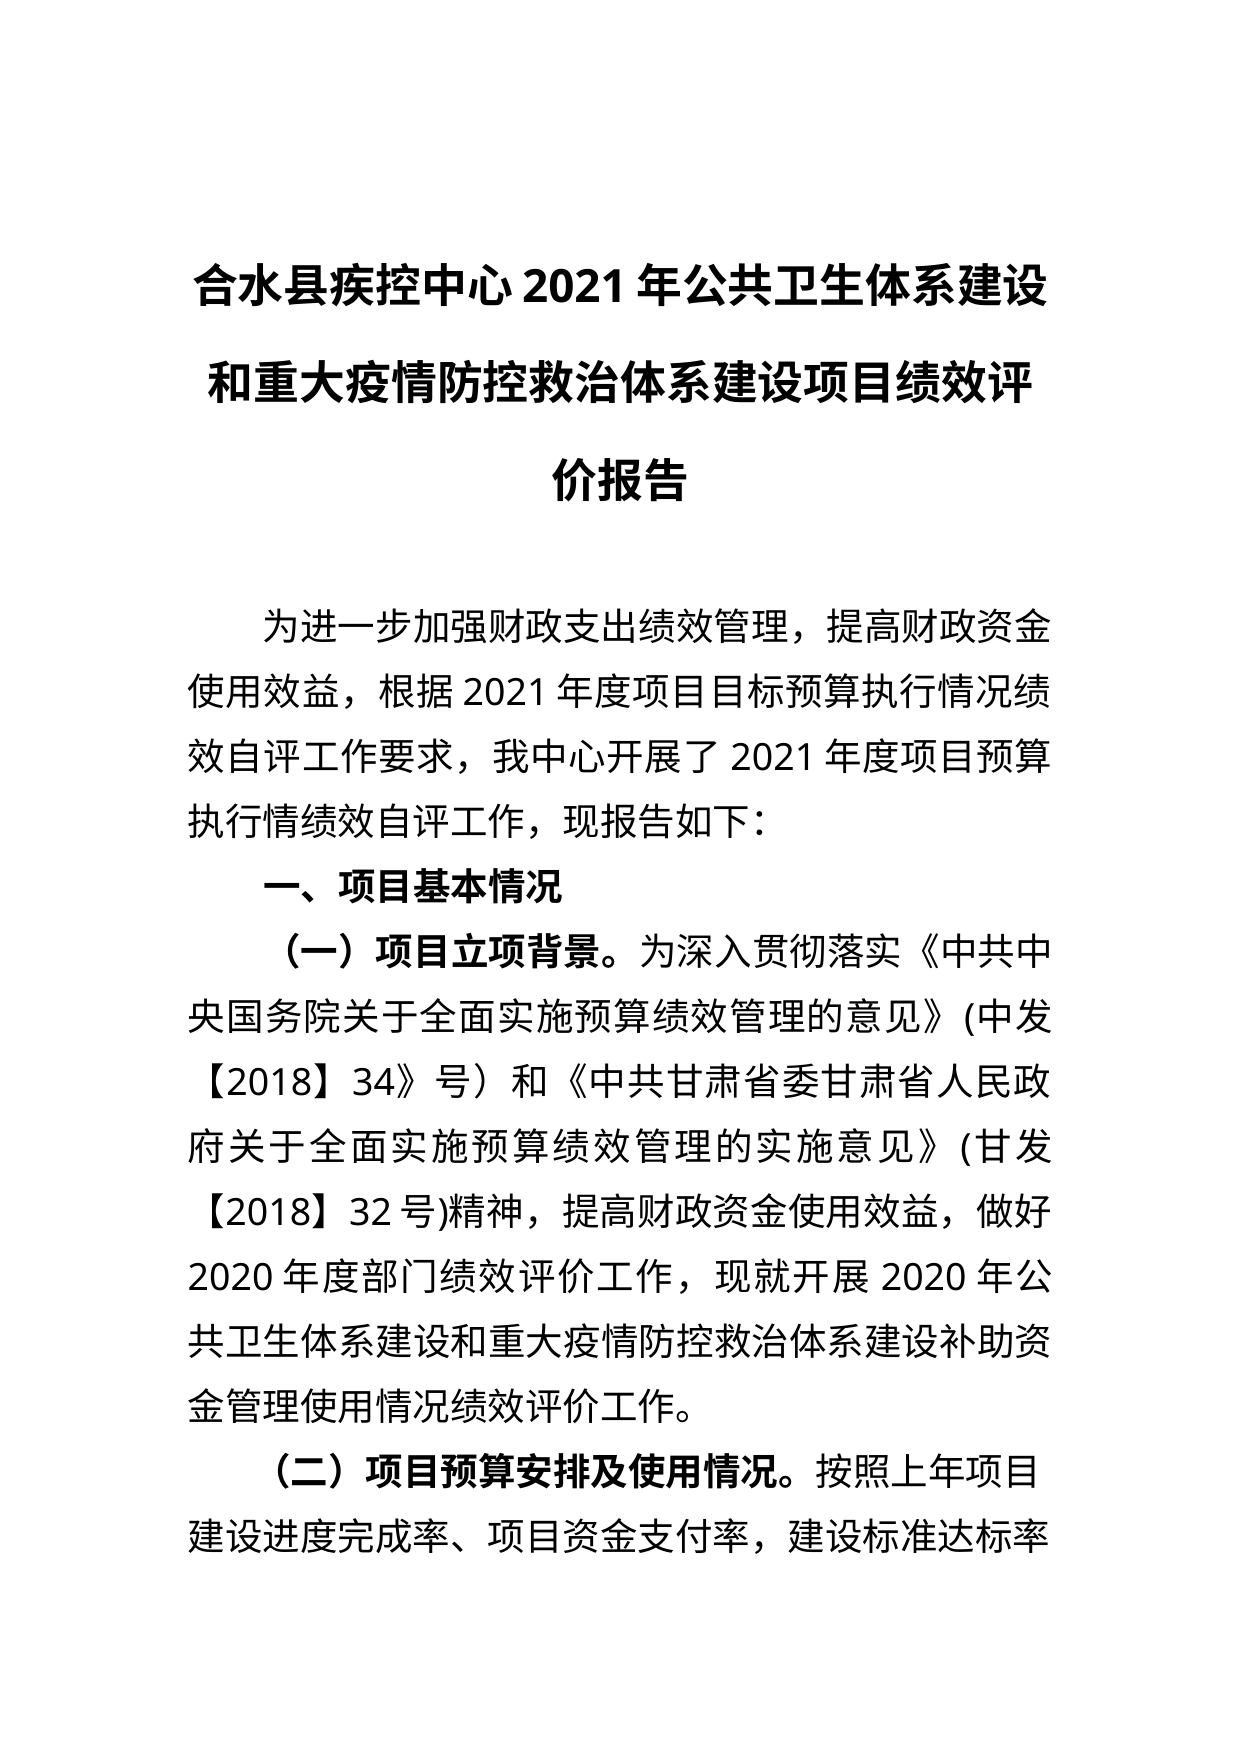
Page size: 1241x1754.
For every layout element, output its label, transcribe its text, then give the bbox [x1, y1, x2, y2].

text （一）项目立项背景。为深入贯彻落实《中共中央国务院关于全面实施预算绩效管理的意见》(中发【2018】34》号）和《中共甘肃省委甘肃省人民政府关于全面实施预算绩效管理的实施意见》(甘发【2018】32号)精神，提高财政资金使用效益，做好2020年度部门绩效评价工作，现就开展2020年公共卫生体系建设和重大疫情防控救治体系建设补助资金管理使用情况绩效评价工作。 [187, 916, 1053, 1436]
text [187, 1436, 1053, 1566]
text 一、项目基本情况 [187, 851, 1053, 916]
text 为进一步加强财政支出绩效管理，提高财政资金使用效益，根据2021年度项目目标预算执行情况绩效自评工作要求，我中心开展了2021年度项目预算执行情绩效自评工作，现报告如下： [187, 591, 1053, 851]
text 合水县疾控中心2021年公共卫生体系建设和重大疫情防控救治体系建设项目绩效评价报告 [187, 234, 1053, 526]
